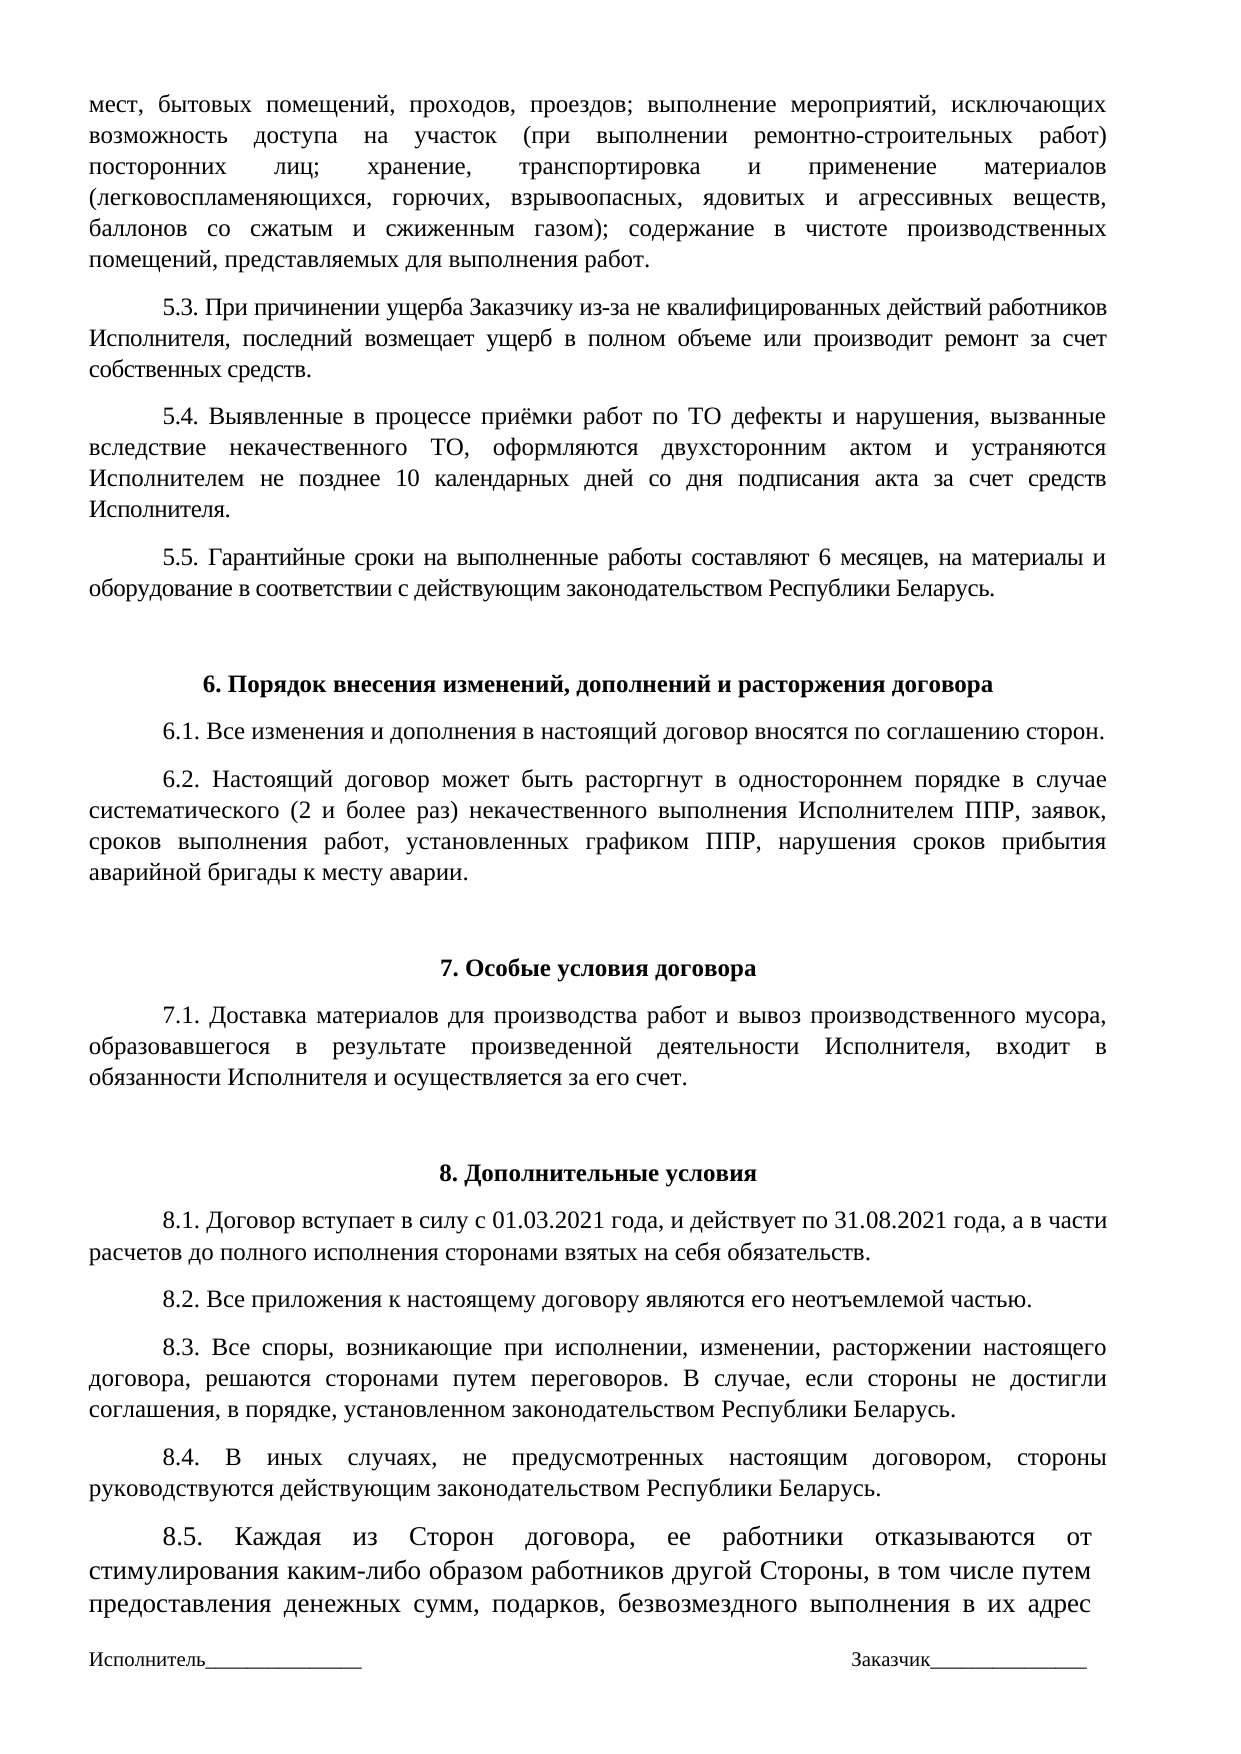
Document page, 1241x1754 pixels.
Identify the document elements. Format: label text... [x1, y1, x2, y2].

text 6.1. Все изменения и дополнения в настоящий договор вносятся по соглашению сторон. [89, 716, 1107, 745]
text 6. Порядок внесения изменений, дополнений и расторжения договора [89, 669, 1107, 697]
text 8.1. Договор вступает в силу с 01.03.2021 года, и действует по 31.08.2021 года, а в части расчетов до полного исполнения сторонами взятых на себя обязательств. [89, 1206, 1107, 1265]
text 8.3. Все споры, возникающие при исполнении, изменении, расторжении настоящего договора, решаются сторонами путем переговоров. В случае, если стороны не достигли соглашения, в порядке, установленном законодательством Республики Беларусь. [89, 1332, 1107, 1423]
text 7. Особые условия договора [89, 953, 1107, 981]
text 8.4. В иных случаях, не предусмотренных настоящим договором, стороны руководствуются действующим законодательством Республики Беларусь. [89, 1442, 1107, 1502]
text 5.3. При причинении ущерба Заказчику из-за не квалифицированных действий работников Исполнителя, последний возмещает ущерб в полном объеме или производит ремонт за счет собственных средств. [89, 292, 1107, 382]
text 5.5. Гарантийные сроки на выполненные работы составляют 6 месяцев, на материалы и оборудование в соответствии с действующим законодательством Республики Беларусь. [89, 542, 1107, 602]
text 7.1. Доставка материалов для производства работ и вывоз производственного мусора, образовавшегося в результате произведенной деятельности Исполнителя, входит в обязанности Исполнителя и осуществляется за его счет. [89, 1000, 1107, 1091]
text 8. Дополнительные условия [89, 1158, 1107, 1187]
text 6.2. Настоящий договор может быть расторгнут в одностороннем порядке в случае систематического (2 и более раз) некачественного выполнения Исполнителем ППР, заявок, сроков выполнения работ, установленных графиком ППР, нарушения сроков прибытия аварийной бригады к месту аварии. [89, 764, 1107, 886]
text 8.2. Все приложения к настоящему договору являются его неотъемлемой частью. [89, 1284, 1107, 1313]
text 5.4. Выявленные в процессе приёмки работ по ТО дефекты и нарушения, вызванные вследствие некачественного ТО, оформляются двухсторонним актом и устраняются Исполнителем не позднее 10 календарных дней со дня подписания акта за счет средств Исполнителя. [89, 401, 1107, 523]
